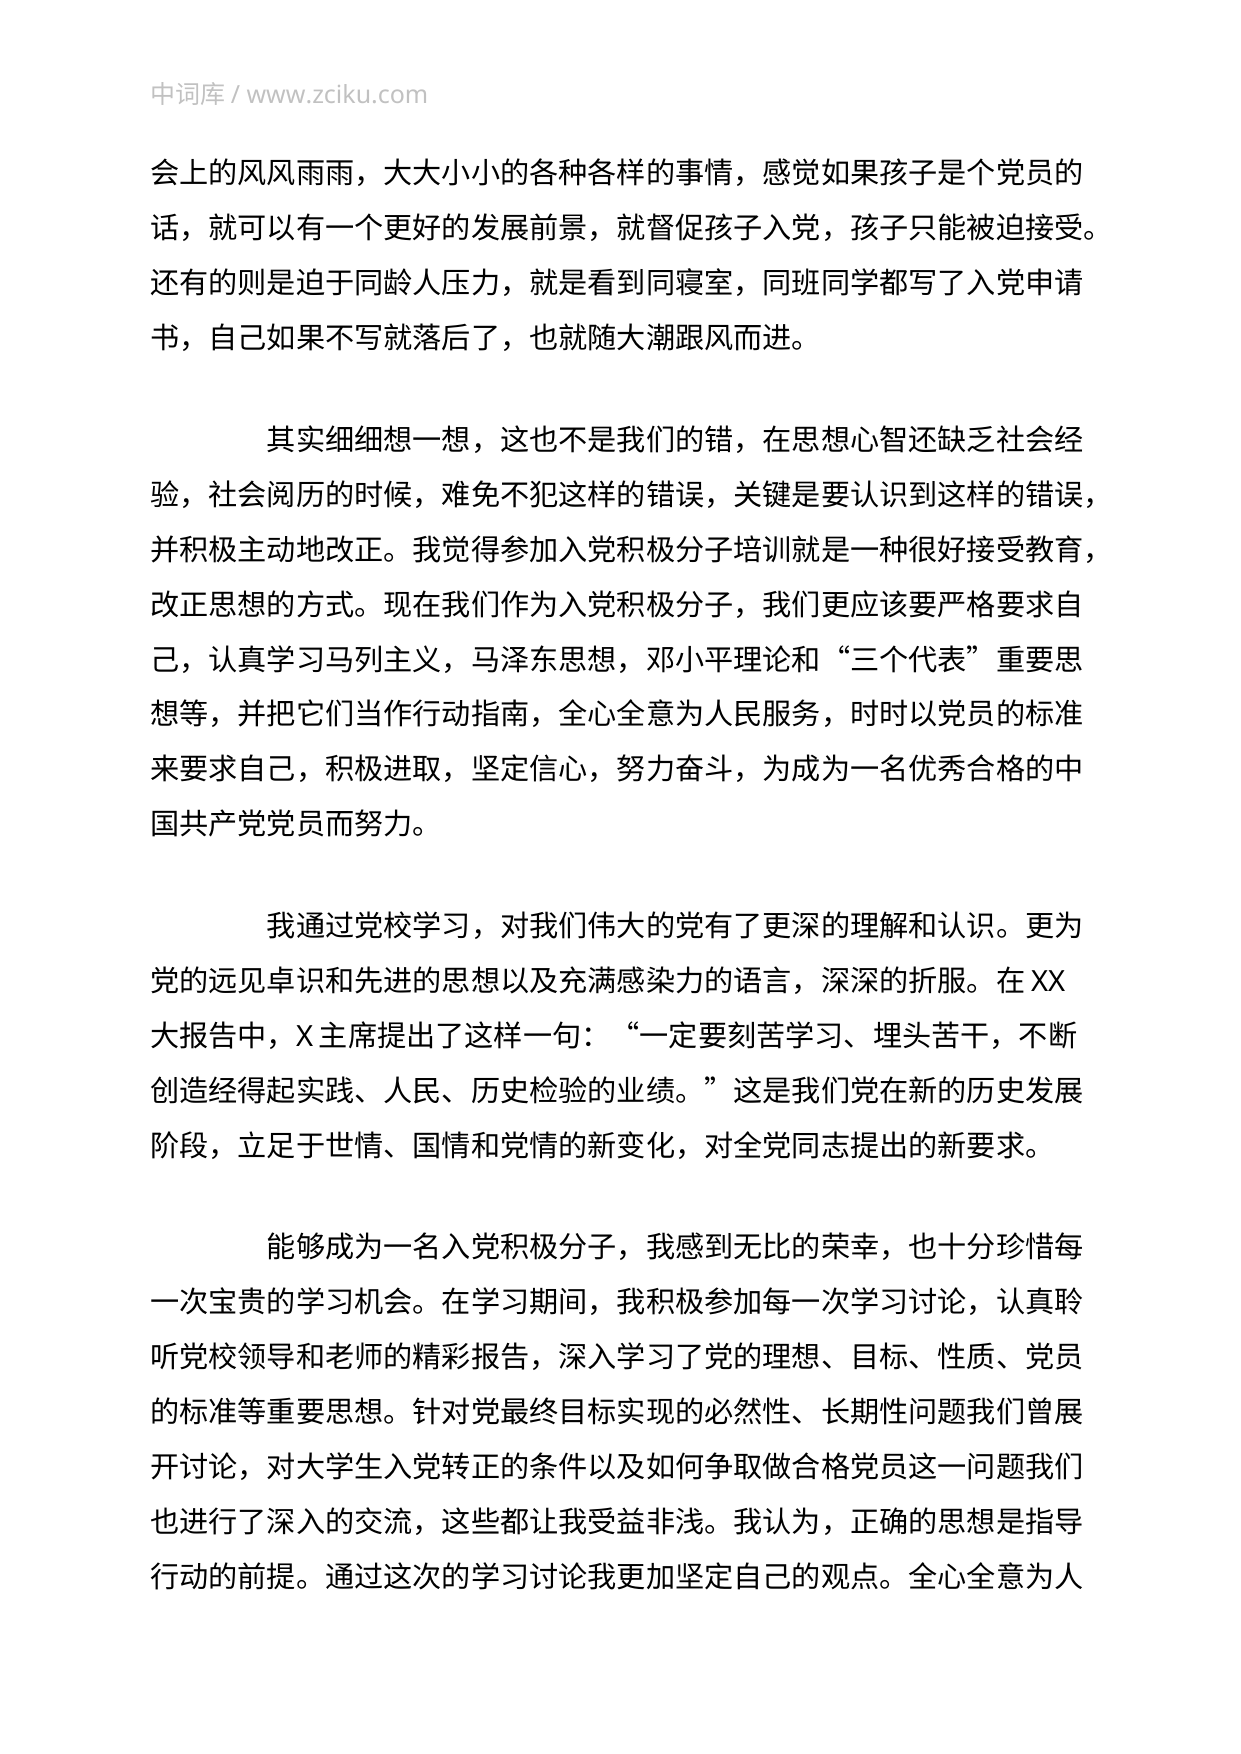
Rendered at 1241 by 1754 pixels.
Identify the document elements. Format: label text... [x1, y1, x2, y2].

text 其实细细想一想，这也不是我们的错，在思想心智还缺乏社会经验，社会阅历的时候，难免不犯这样的错误，关键是要认识到这样的错误，并积极主动地改正。我觉得参加入党积极分子培训就是一种很好接受教育，改正思想的方式。现在我们作为入党积极分子，我们更应该要严格要求自己，认真学习马列主义，马泽东思想，邓小平理论和“三个代表”重要思想等，并把它们当作行动指南，全心全意为人民服务，时时以党员的标准来要求自己，积极进取，坚定信心，努力奋斗，为成为一名优秀合格的中国共产党党员而努力。 [150, 416, 1090, 843]
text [150, 1224, 1090, 1596]
text 我通过党校学习，对我们伟大的党有了更深的理解和认识。更为党的远见卓识和先进的思想以及充满感染力的语言，深深的折服。在XX大报告中，X主席提出了这样一句：“一定要刻苦学习、埋头苦干，不断创造经得起实践、人民、历史检验的业绩。”这是我们党在新的历史发展阶段，立足于世情、国情和党情的新变化，对全党同志提出的新要求。 [150, 902, 1090, 1164]
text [150, 150, 1090, 357]
